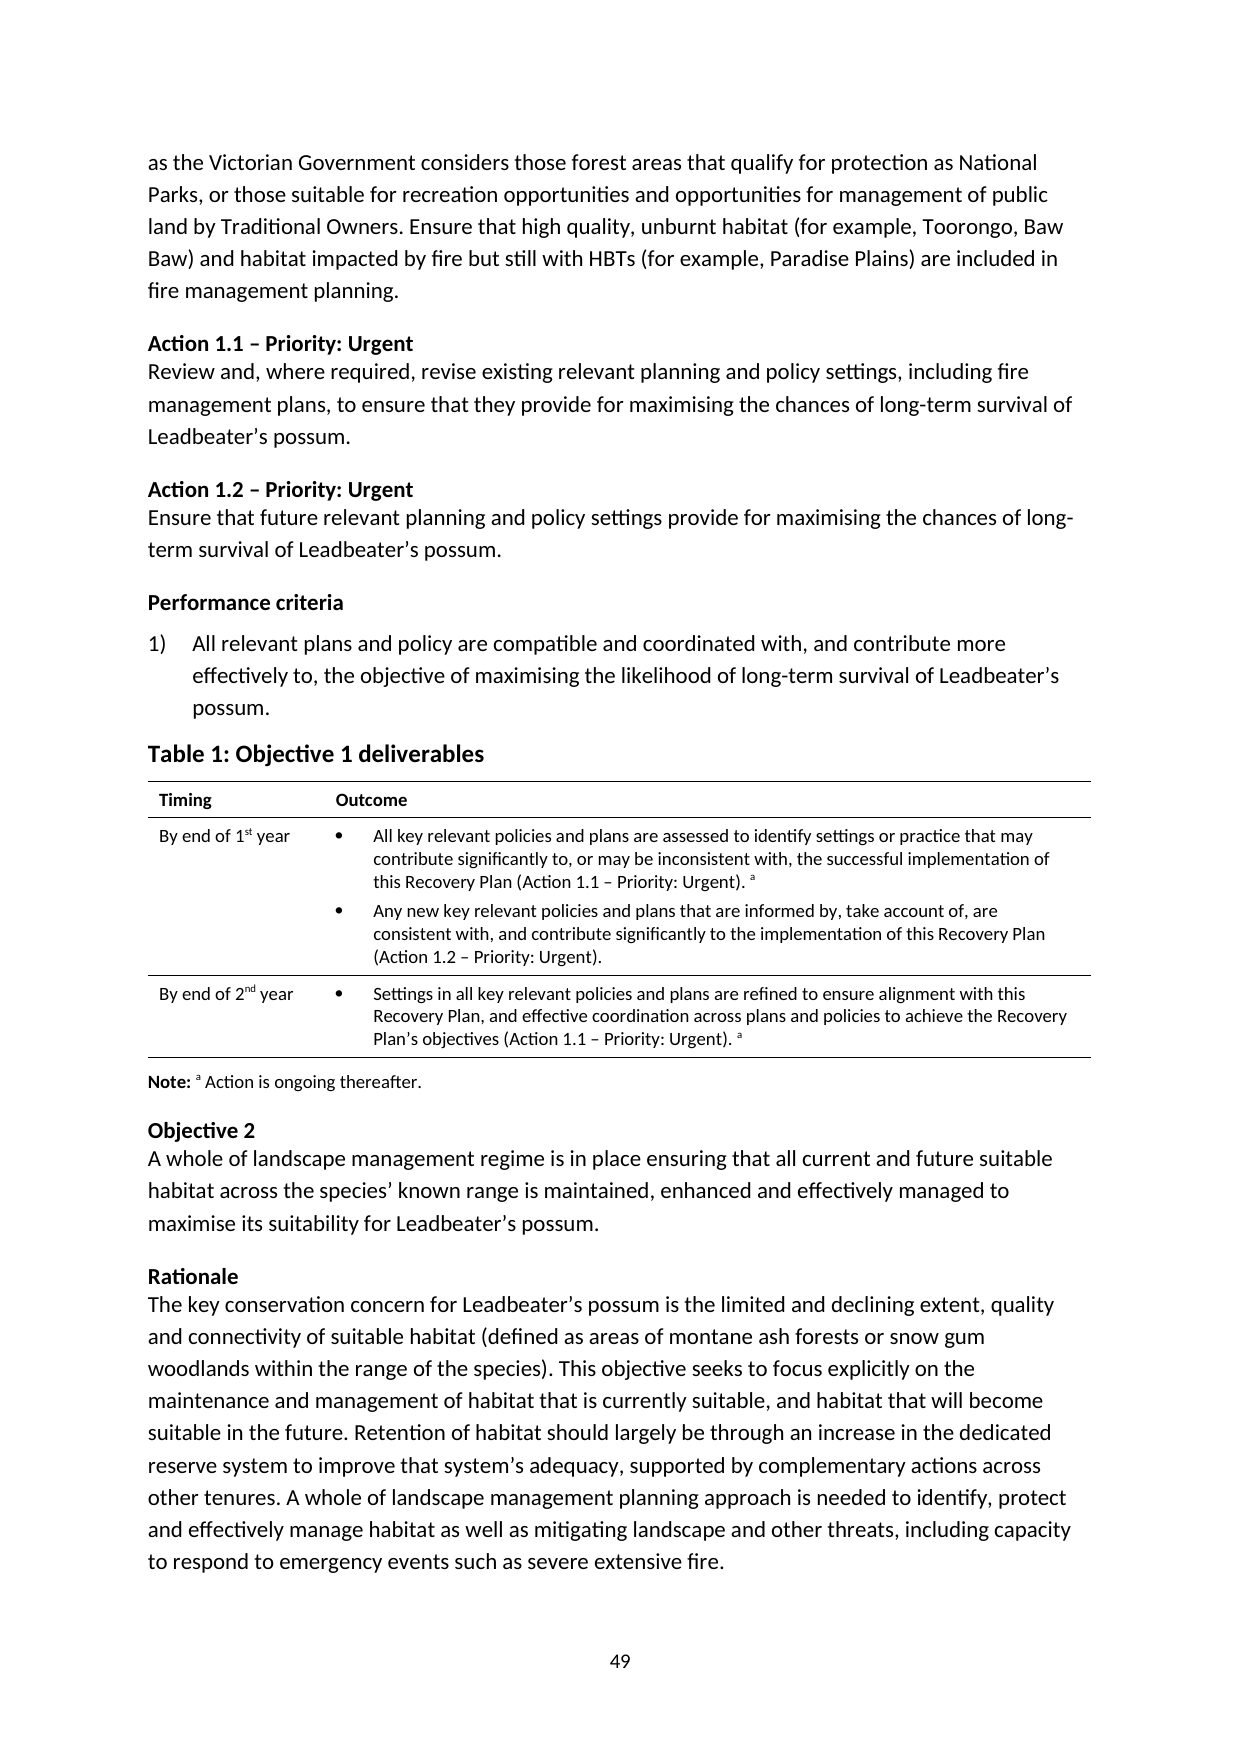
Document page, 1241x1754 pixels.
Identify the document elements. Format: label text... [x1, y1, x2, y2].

text Note: a Action is ongoing thereafter. [148, 1070, 1092, 1093]
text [148, 148, 1092, 304]
table_cell By end of 1st year [148, 818, 324, 974]
table_cell All key relevant policies and plans are assessed to identify settings or practice that may contribute significantly to, or may be inconsistent with, the successful implementation of this Recovery Plan (Action 1.1). a Any new key relevant policies and plans that are informed by, take account of, are consistent with, and contribute significantly to the implementation of this Recovery Plan (Action 1.2). [324, 818, 1091, 974]
text The key conservation concern for Leadbeater’s possum is the limited and declining extent, quality and connectivity of suitable habitat (defined as areas of montane ash forests or snow gum woodlands within the range of the species). This objective seeks to focus explicitly on the maintenance and management of habitat that is currently suitable, and habitat that will become suitable in the future. Retention of habitat should largely be through an increase in the dedicated reserve system to improve that system’s adequacy, supported by complementary actions across other tenures. A whole of landscape management planning approach is needed to identify, protect and effectively manage habitat as well as mitigating landscape and other threats, including capacity to respond to emergency events such as severe extensive fire. [148, 1290, 1092, 1575]
table_cell Settings in all key relevant policies and plans are refined to ensure alignment with this Recovery Plan, and effective coordination across plans and policies to achieve the Recovery Plan’s objectives (Action 1.1). a [324, 976, 1091, 1057]
text Ensure that future relevant planning and policy settings provide for maximising the chances of long-term survival of Leadbeater’s possum. [148, 503, 1092, 563]
subtitle Objective 2 [148, 1116, 1092, 1144]
subtitle Action 1.1 – Priority: Urgent [148, 329, 1092, 357]
subtitle Performance criteria [148, 588, 1092, 616]
list All relevant plans and policy are compatible and coordinated with, and contribute more effectively to, the objective of maximising the likelihood of long-term survival of Leadbeater’s possum. [148, 629, 1092, 721]
table_cell By end of 2nd year [148, 976, 324, 1057]
table_header Timing [148, 782, 324, 817]
text A whole of landscape management regime is in place ensuring that all current and future suitable habitat across the species’ known range is maintained, enhanced and effectively managed to maximise its suitability for Leadbeater’s possum. [148, 1144, 1092, 1237]
table_header Outcome [324, 782, 1091, 817]
subtitle Action 1.2 – Priority: Urgent [148, 475, 1092, 503]
subtitle Rationale [148, 1262, 1092, 1290]
text Review and, where required, revise existing relevant planning and policy settings, including fire management plans, to ensure that they provide for maximising the chances of long-term survival of Leadbeater’s possum. [148, 357, 1092, 450]
